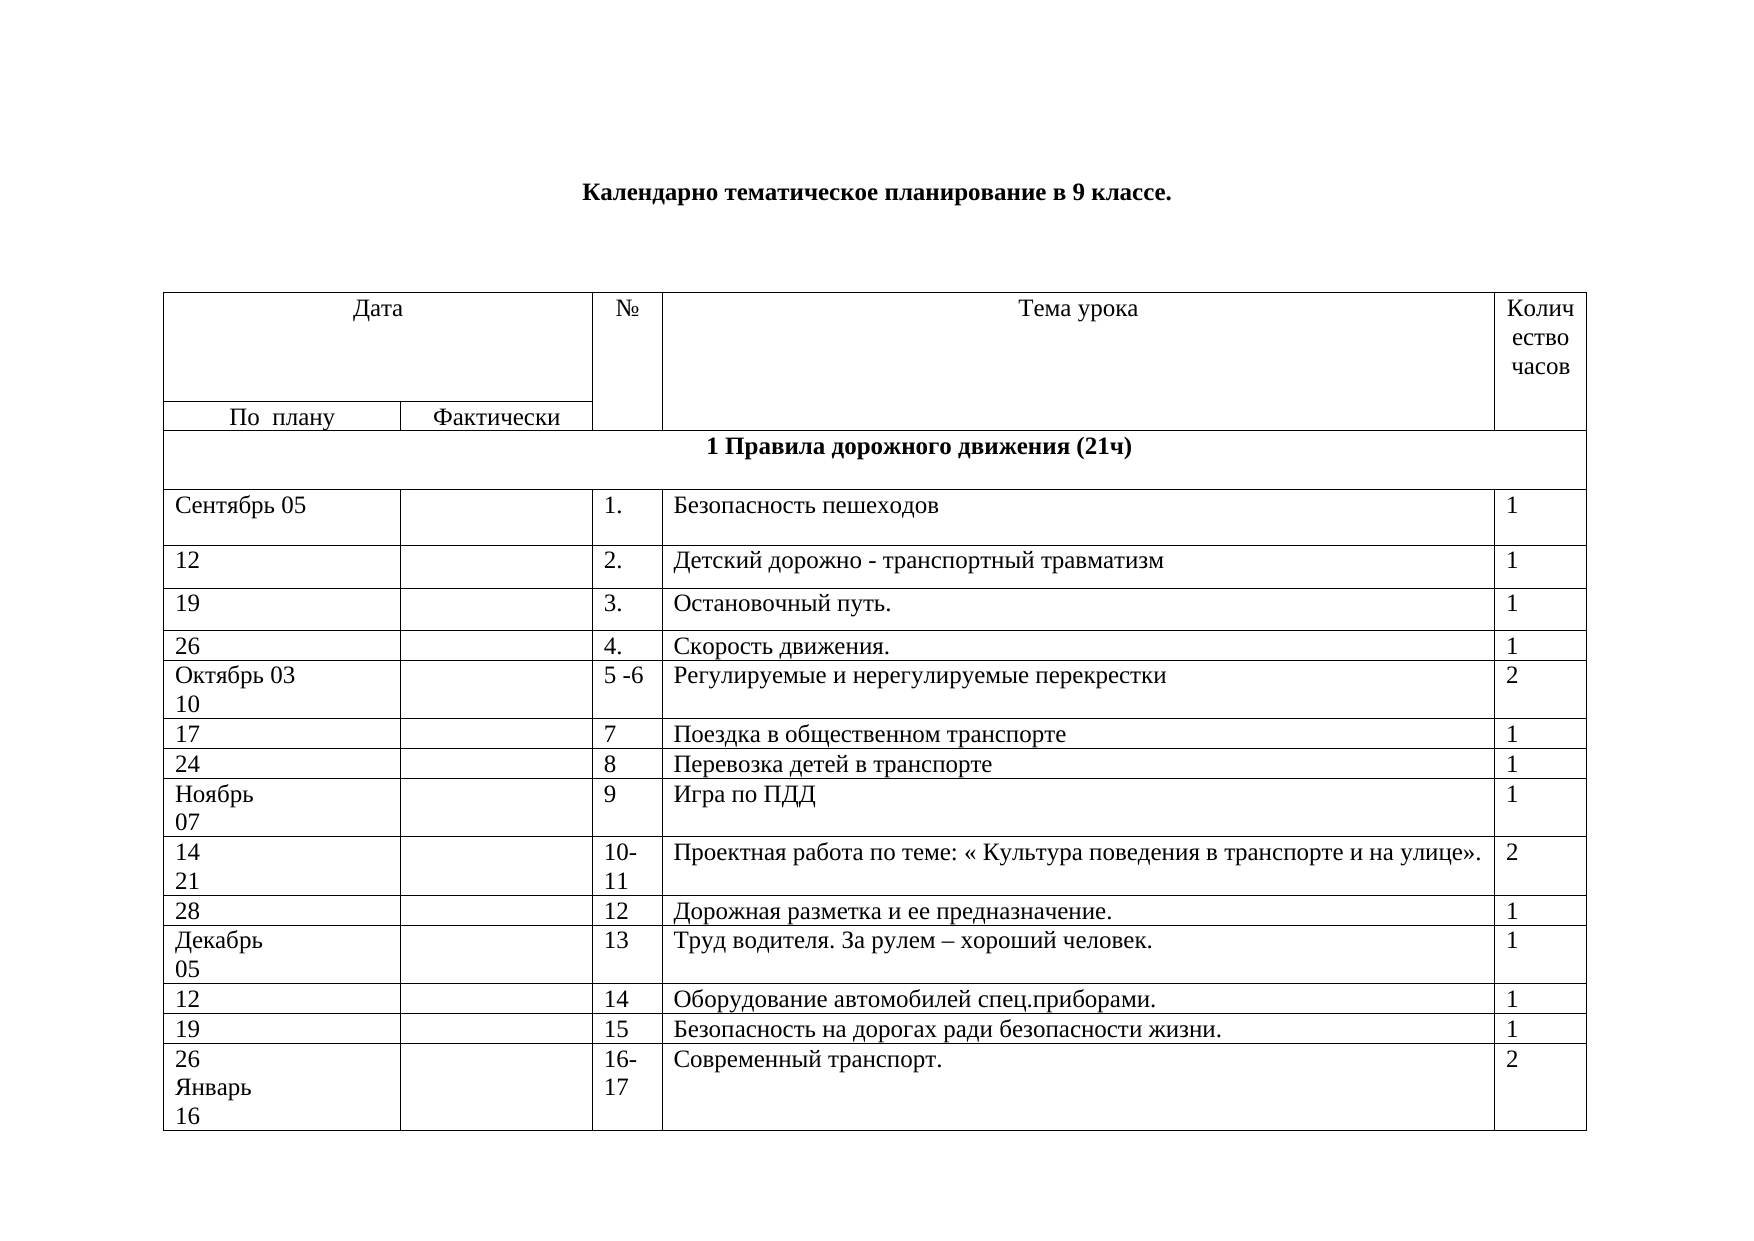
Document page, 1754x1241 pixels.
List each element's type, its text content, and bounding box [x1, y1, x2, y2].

text Календарно тематическое планирование в 9 классе. [118, 177, 1636, 206]
table_cell 15 [593, 1014, 662, 1043]
table_cell 3. [593, 589, 662, 630]
table_cell Поездка в общественном транспорте [663, 719, 1494, 748]
table_cell 1 [1495, 490, 1586, 544]
table_cell 28 [164, 896, 400, 924]
table_cell Дорожная разметка и ее предназначение. [663, 896, 1494, 924]
table_cell Декабрь 05 [164, 926, 400, 983]
table_cell 10-11 [593, 837, 662, 895]
table_cell 26 [164, 631, 400, 659]
table_cell [401, 661, 592, 718]
table_cell Перевозка детей в транспорте [663, 749, 1494, 778]
table_cell 9 [593, 779, 662, 836]
table_cell 16-17 [593, 1044, 662, 1130]
table_cell Регулируемые и нерегулируемые перекрестки [663, 661, 1494, 718]
table_cell 1 [1495, 749, 1586, 778]
table_cell [401, 719, 592, 748]
table_cell 24 [164, 749, 400, 778]
table_cell 1 [1495, 896, 1586, 924]
table_header Дата [164, 293, 592, 401]
table_cell 1 [1495, 926, 1586, 983]
table_cell 19 [164, 589, 400, 630]
table_cell 12 [164, 984, 400, 1013]
table_cell 1 [1495, 589, 1586, 630]
table_cell 2. [593, 546, 662, 587]
table_cell Безопасность на дорогах ради безопасности жизни. [663, 1014, 1494, 1043]
table_cell 2 [1495, 1044, 1586, 1130]
table_cell Оборудование автомобилей спец.приборами. [663, 984, 1494, 1013]
table_cell 1 [1495, 546, 1586, 587]
table_cell [401, 896, 592, 924]
table_cell Остановочный путь. [663, 589, 1494, 630]
table_cell 12 [164, 546, 400, 587]
table_cell Ноябрь 07 [164, 779, 400, 836]
table_cell 1 [1495, 719, 1586, 748]
table_header № [593, 293, 662, 430]
table_cell 2 [1495, 661, 1586, 718]
table_cell [401, 589, 592, 630]
table_cell 1 [1495, 984, 1586, 1013]
table_cell 13 [593, 926, 662, 983]
table_cell [401, 749, 592, 778]
table_header Тема урока [663, 293, 1494, 430]
table_cell Современный транспорт. [663, 1044, 1494, 1130]
table_cell [401, 926, 592, 983]
table_header Количество часов [1495, 293, 1586, 430]
table_cell 1 [1495, 779, 1586, 836]
table_cell Детский дорожно - транспортный травматизм [663, 546, 1494, 587]
table_cell 5 -6 [593, 661, 662, 718]
table_cell [401, 837, 592, 895]
table_cell 1 Правила дорожного движения (21ч) [164, 431, 1586, 489]
table_cell 26 Январь 16 [164, 1044, 400, 1130]
table_cell Игра по ПДД [663, 779, 1494, 836]
table_cell [401, 984, 592, 1013]
table_cell 17 [164, 719, 400, 748]
table_cell По плану [164, 402, 400, 430]
table_cell 8 [593, 749, 662, 778]
table_cell 19 [164, 1014, 400, 1043]
table_cell [401, 631, 592, 659]
table_cell [401, 779, 592, 836]
table_cell [401, 546, 592, 587]
table_cell Сентябрь 05 [164, 490, 400, 544]
table_cell Проектная работа по теме: « Культура поведения в транспорте и на улице». [663, 837, 1494, 895]
table_cell Фактически [401, 402, 592, 430]
table_cell [401, 1014, 592, 1043]
table_cell 12 [593, 896, 662, 924]
table_cell Труд водителя. За рулем – хороший человек. [663, 926, 1494, 983]
table_cell 2 [1495, 837, 1586, 895]
table_cell Скорость движения. [663, 631, 1494, 659]
table_cell Безопасность пешеходов [663, 490, 1494, 544]
table_cell Октябрь 03 10 [164, 661, 400, 718]
table_cell [401, 1044, 592, 1130]
table_cell 4. [593, 631, 662, 659]
table_cell 1 [1495, 1014, 1586, 1043]
table_cell [401, 490, 592, 544]
table_cell 14 [593, 984, 662, 1013]
table_cell 1. [593, 490, 662, 544]
table_cell 7 [593, 719, 662, 748]
table_cell 14 21 [164, 837, 400, 895]
table_cell 1 [1495, 631, 1586, 659]
